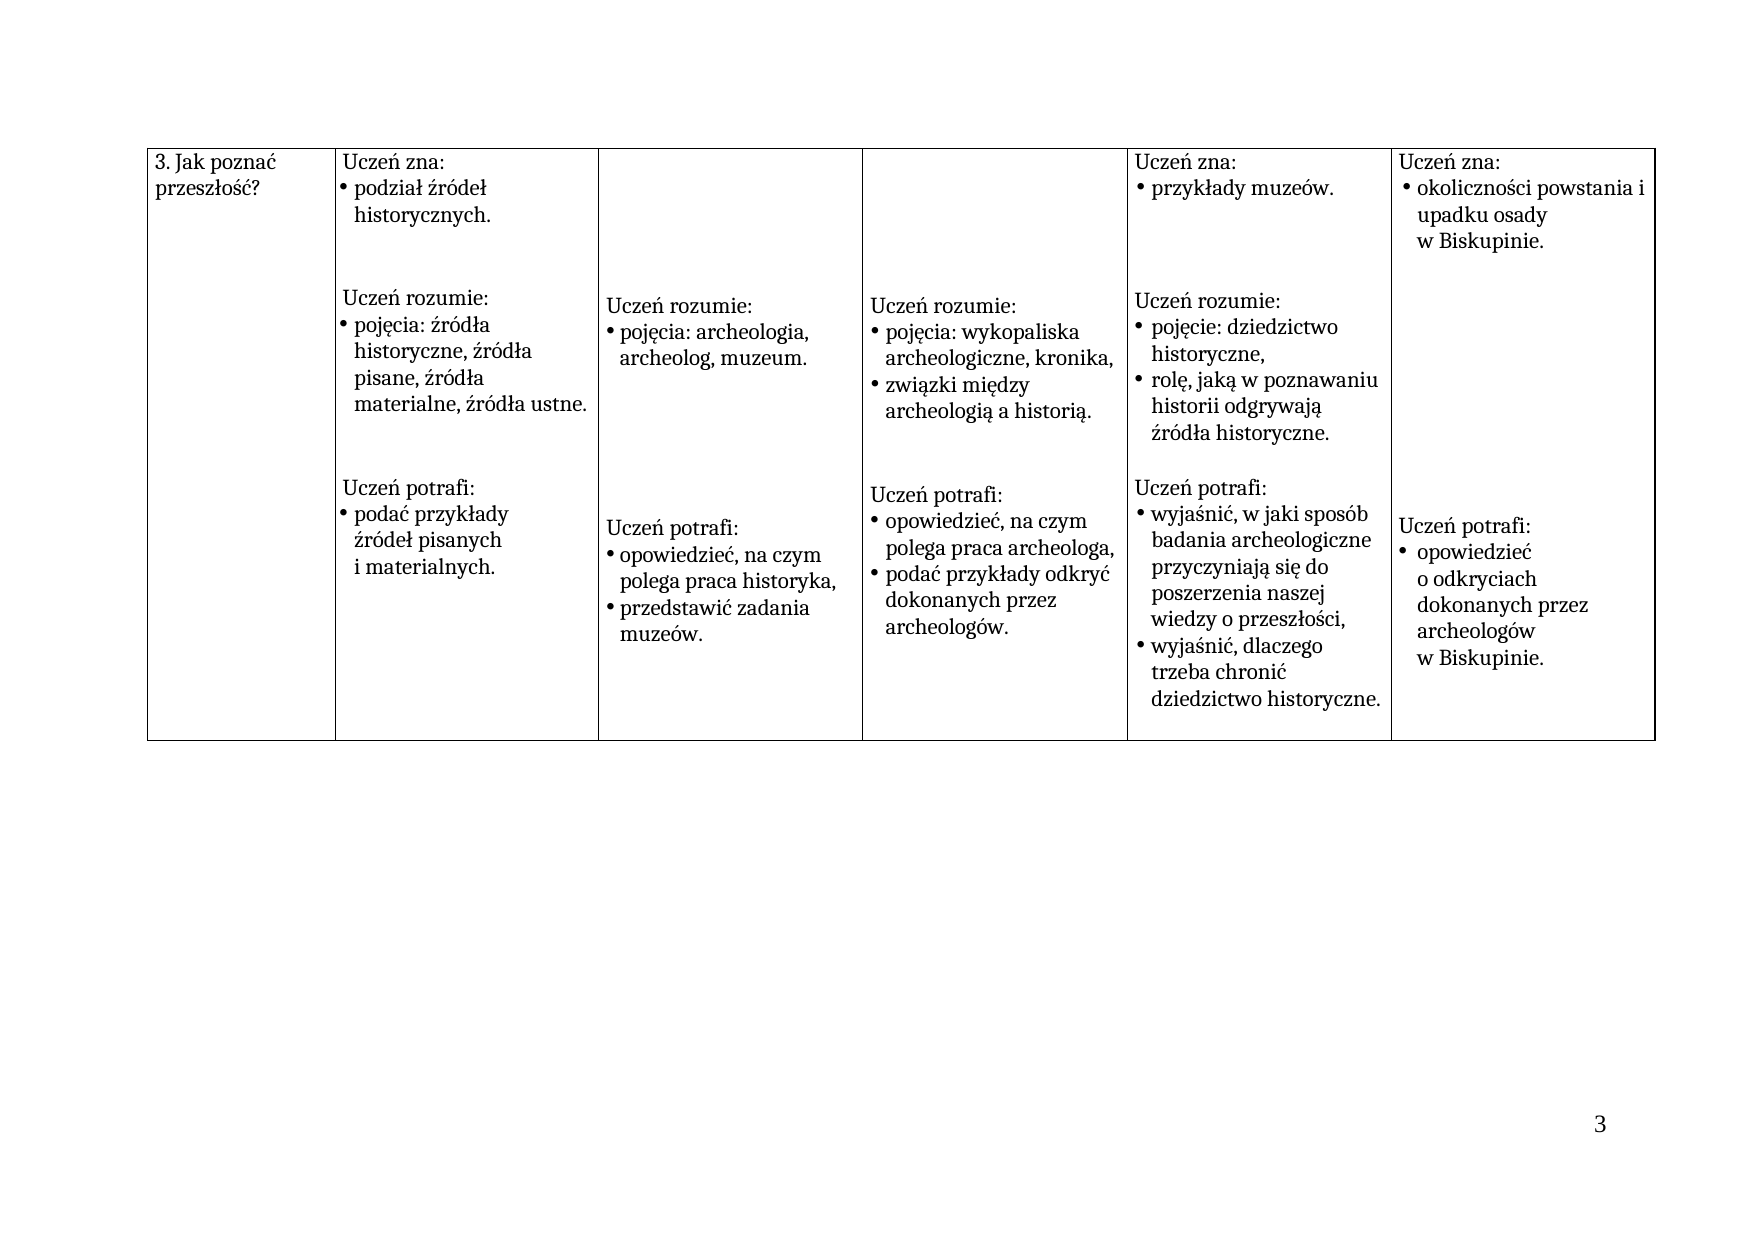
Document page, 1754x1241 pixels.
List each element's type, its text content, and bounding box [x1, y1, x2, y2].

table_header Uczeń rozumie: pojęcia: wykopaliska archeologiczne, kronika, związki między archeologią a historią. Uczeń potrafi: opowiedzieć, na czym polega praca archeologa, podać przykłady odkryć dokonanych przez archeologów. [863, 149, 1127, 740]
table_header Uczeń zna: podział źródeł historycznych. Uczeń rozumie: pojęcia: źródła historyczne, źródła pisane, źródła materialne, źródła ustne. Uczeń potrafi: podać przykłady źródeł pisanych i materialnych. [336, 149, 598, 740]
table_header Uczeń rozumie: pojęcia: archeologia, archeolog, muzeum. Uczeń potrafi: opowiedzieć, na czym polega praca historyka, przedstawić zadania muzeów. [599, 149, 862, 740]
table_header Uczeń zna: przykłady muzeów. Uczeń rozumie: pojęcie: dziedzictwo historyczne, rolę, jaką w poznawaniu historii odgrywają źródła historyczne. Uczeń potrafi: wyjaśnić, w jaki sposób badania archeologiczne przyczyniają się do poszerzenia naszej wiedzy o przeszłości, wyjaśnić, dlaczego trzeba chronić dziedzictwo historyczne. [1128, 149, 1391, 740]
table_header Uczeń zna: okoliczności powstania i upadku osady w Biskupinie. Uczeń potrafi: opowiedzieć o odkryciach dokonanych przez archeologów w Biskupinie. [1392, 149, 1654, 740]
table_header 3. Jak poznać przeszłość? [148, 149, 335, 740]
